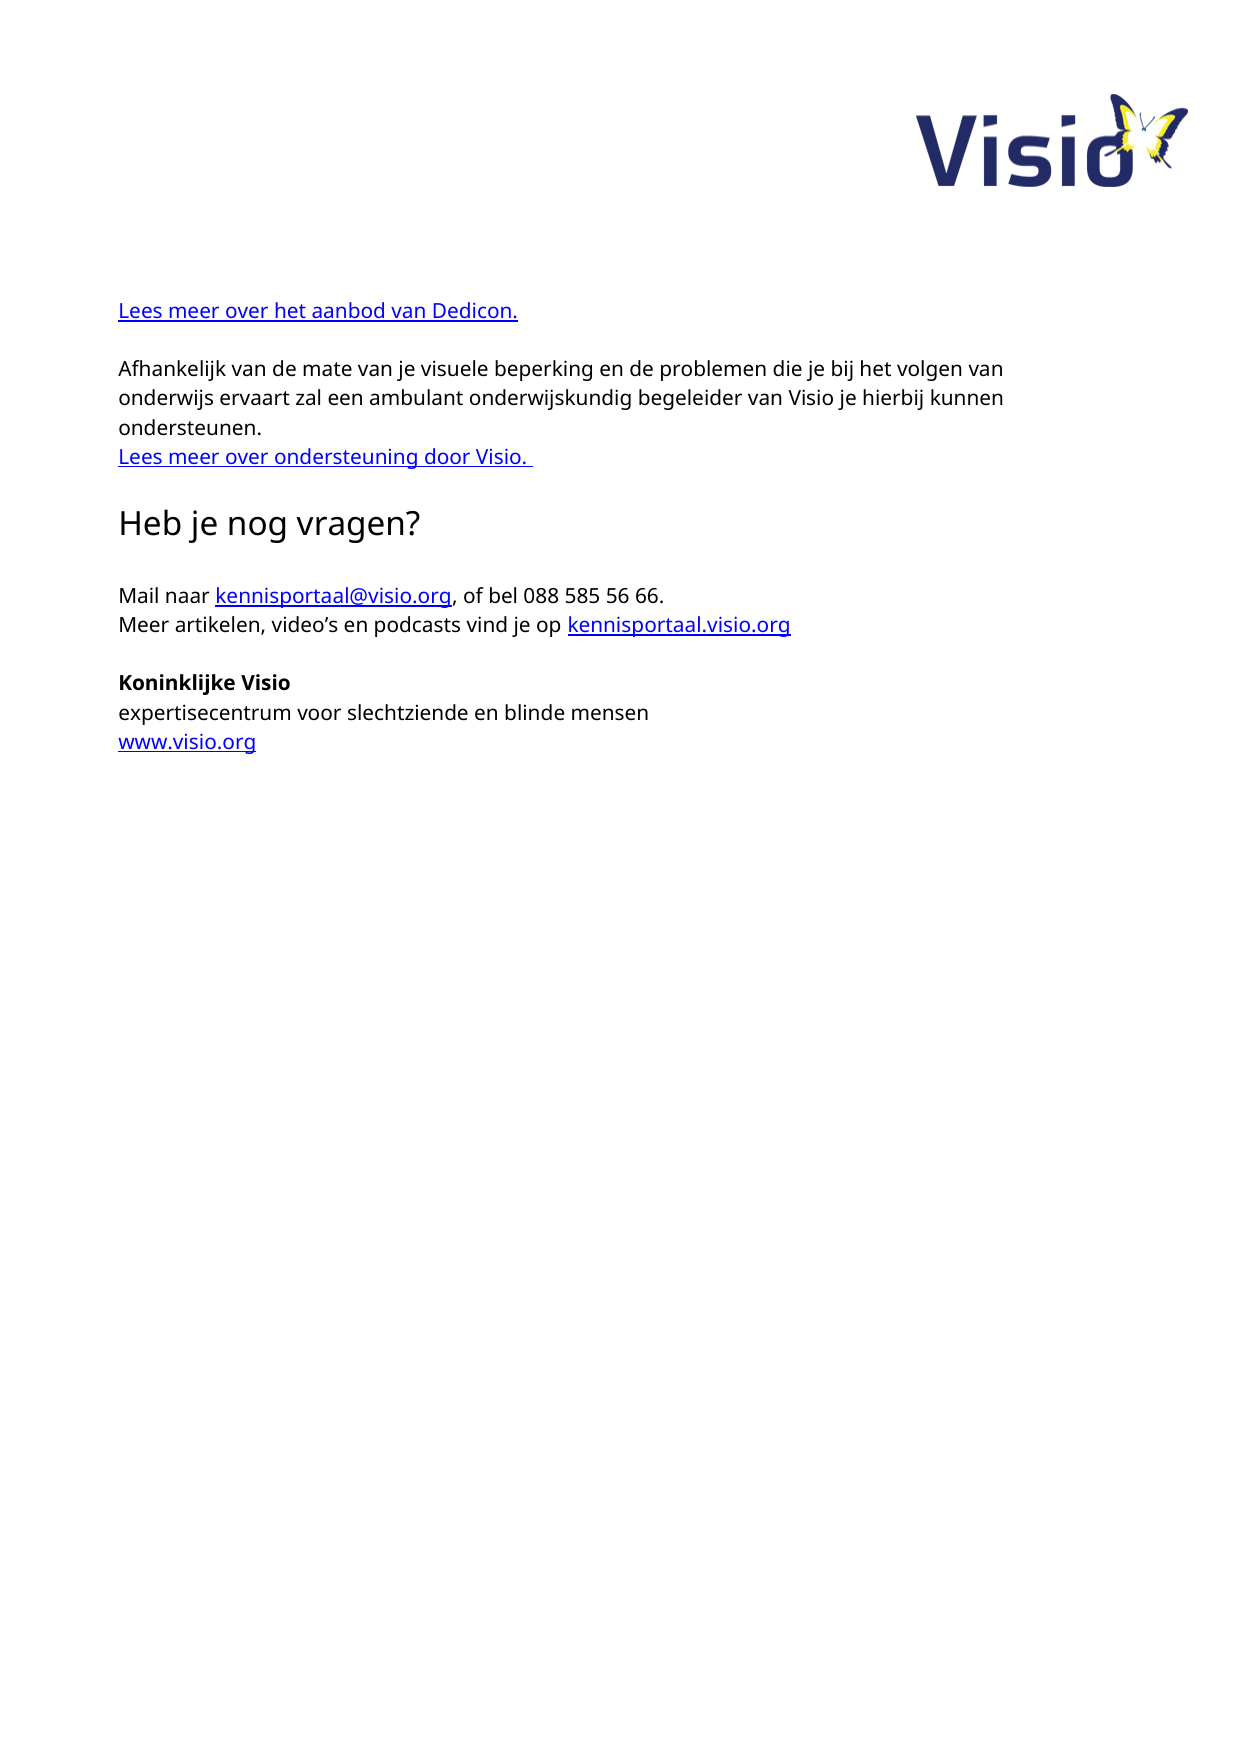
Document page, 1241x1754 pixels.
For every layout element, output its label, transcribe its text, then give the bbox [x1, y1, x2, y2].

text Lees meer over ondersteuning door Visio. [118, 441, 1016, 470]
text Meer artikelen, video’s en podcasts vind je op kennisportaal.visio.org [118, 609, 1016, 639]
subtitle Heb je nog vragen? [118, 499, 1016, 545]
text expertisecentrum voor slechtziende en blinde mensen [118, 697, 1016, 726]
text Koninklijke Visio [118, 668, 1016, 697]
text Mail naar kennisportaal@visio.org, of bel 088 585 56 66. [118, 578, 1016, 609]
text www.visio.org [118, 726, 1016, 755]
picture [904, 89, 1199, 190]
text Afhankelijk van de mate van je visuele beperking en de problemen die je bij het volgen van onderwijs ervaart zal een ambulant onderwijskundig begeleider van Visio je hierbij kunnen ondersteunen. [118, 354, 1016, 441]
text Lees meer over het aanbod van Dedicon. [118, 295, 1016, 324]
